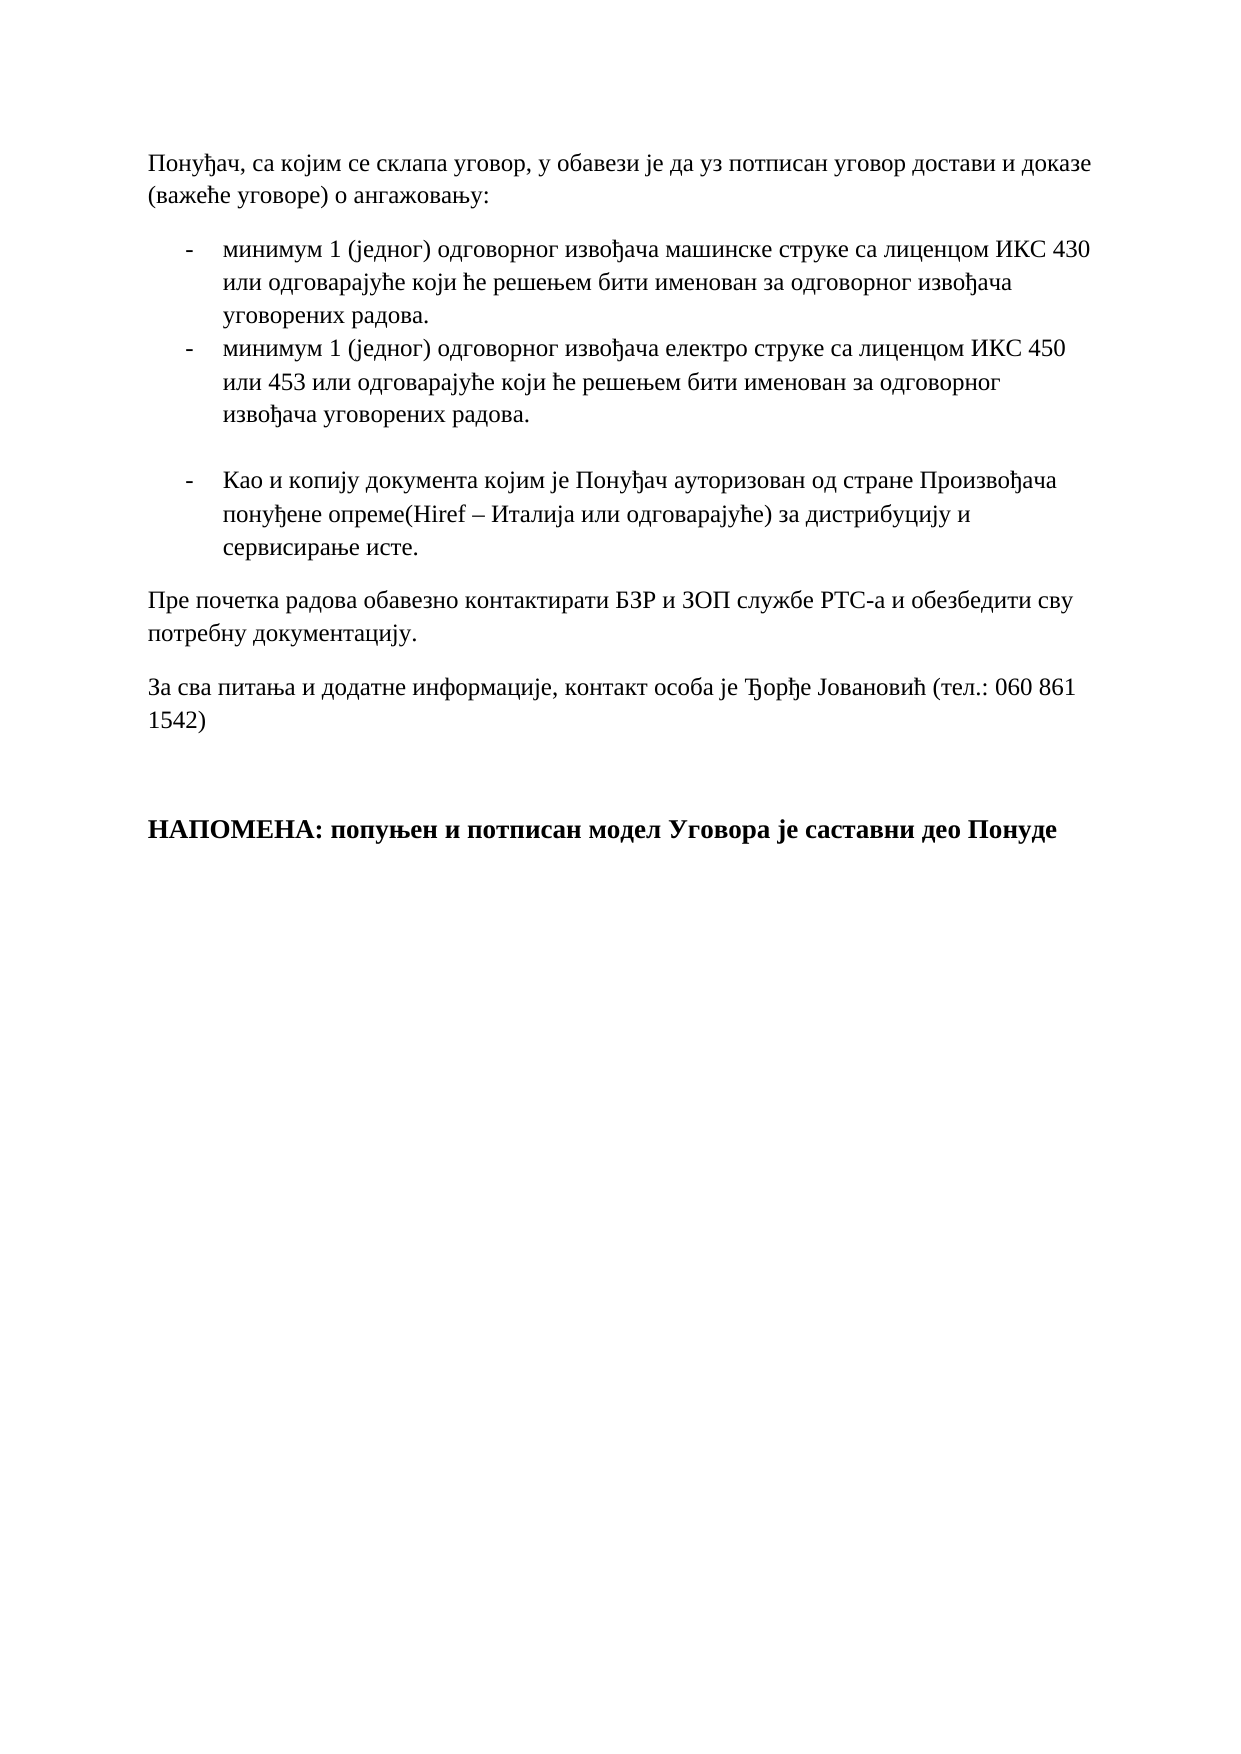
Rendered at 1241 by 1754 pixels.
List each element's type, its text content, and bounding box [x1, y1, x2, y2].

list минимум 1 (једног) одговорног извођача електро струке са лиценцом ИКС 450 или 453 или одговарајуће који ће решењем бити именован за одговорног извођача уговорених радова. [185, 333, 1093, 428]
text Понуђач, са којим се склапа уговор, у обавези је да уз потписан уговор достави и доказе (важеће уговоре) о ангажовању: [148, 148, 1093, 209]
list Као и копију документа којим је Понуђач ауторизован од стране Произвођача понуђене опреме(Hiref – Италија или одговарајуће) за дистрибуцију и сервисирање исте. [185, 466, 1093, 560]
text НАПОМЕНА: попуњен и потписан модел Уговора је саставни део Понуде [148, 813, 1093, 844]
text За сва питања и додатне информације, контакт особа је Ђорђе Јовановић (тел.: 060 861 1542) [148, 672, 1093, 734]
list минимум 1 (једног) одговорног извођача машинске струке са лиценцом ИКС 430 или одговарајуће који ће решењем бити именован за одговорног извођача уговорених радова. [185, 234, 1093, 329]
text Пре почетка радова обавезно контактирати БЗР и ЗОП службе РТС-а и обезбедити сву потребну документацију. [148, 586, 1093, 647]
